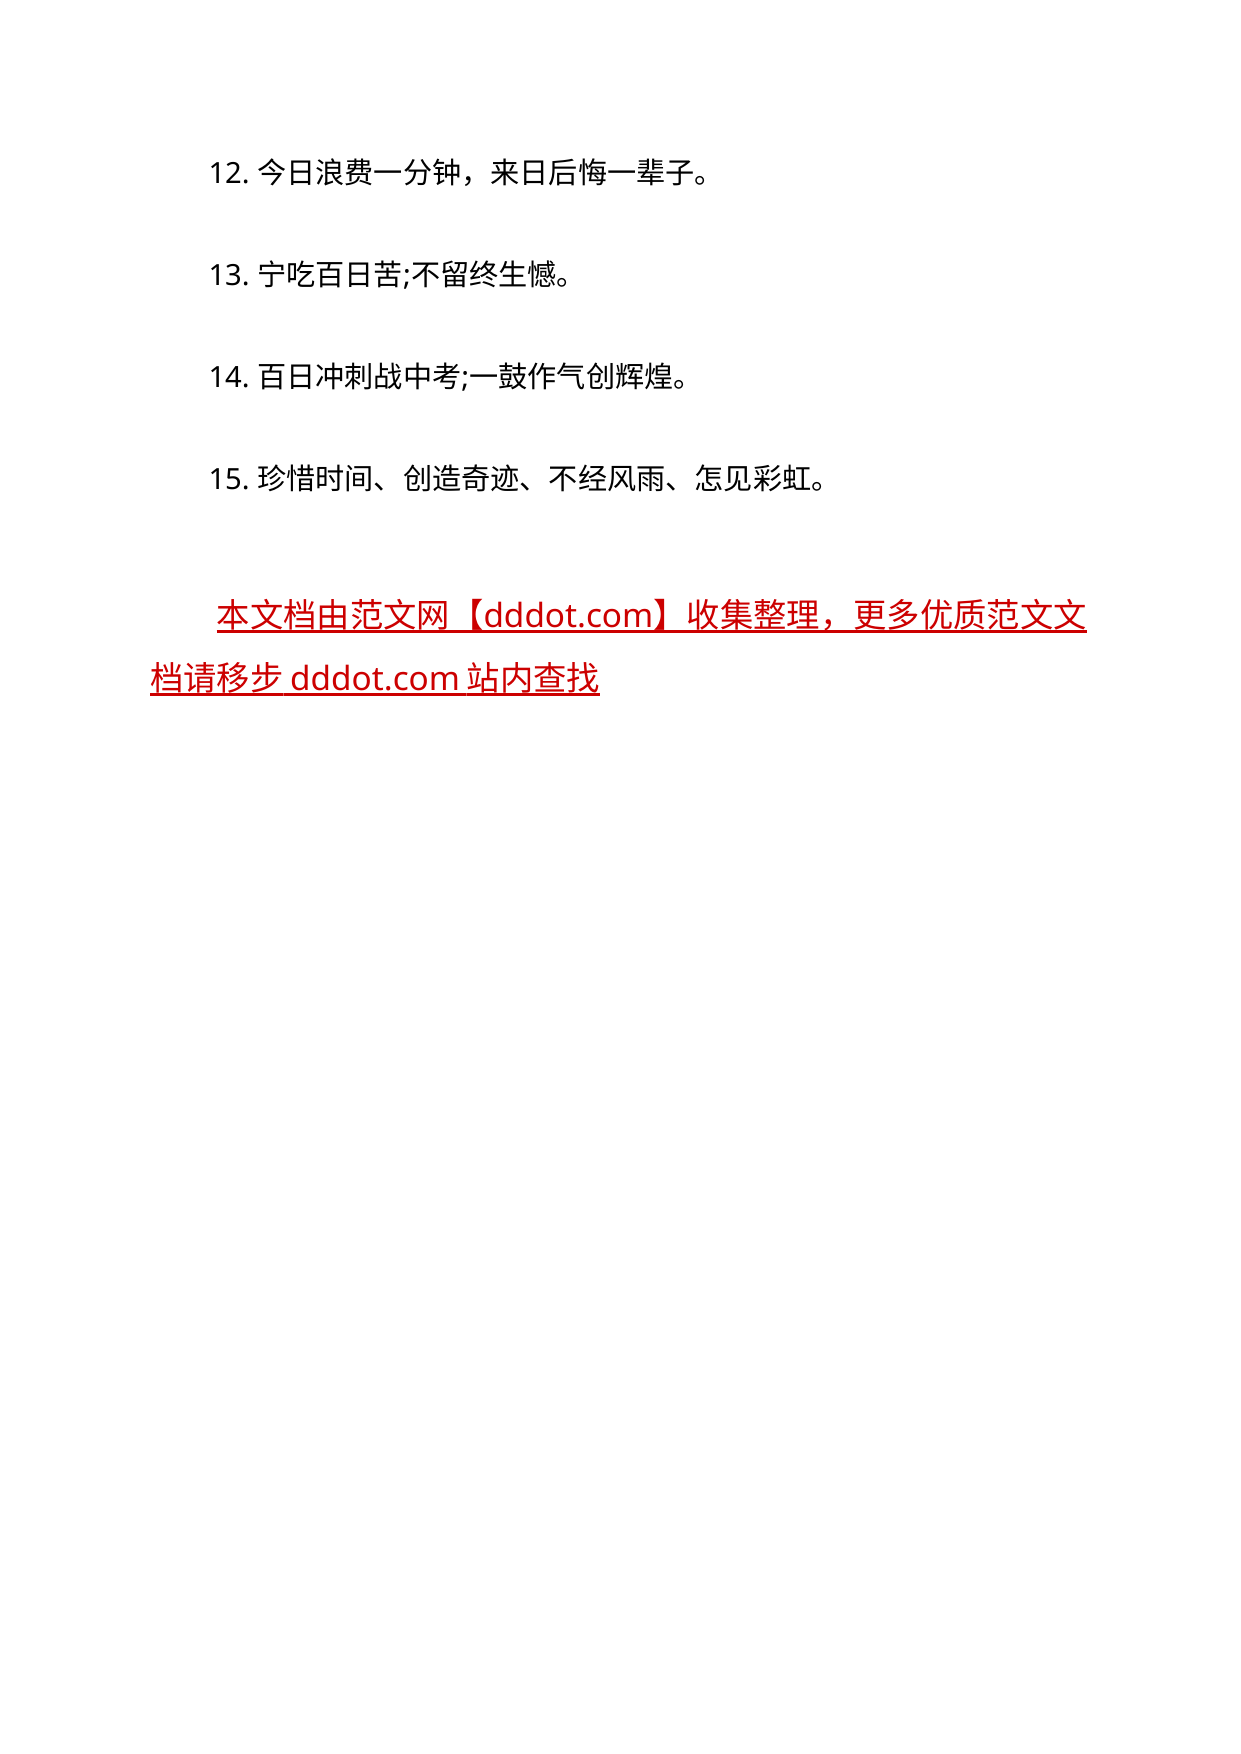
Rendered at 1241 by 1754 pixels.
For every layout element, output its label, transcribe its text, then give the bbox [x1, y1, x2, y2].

text 12. 今日浪费一分钟，来日后悔一辈子。 [150, 150, 1090, 192]
text 本文档由范文网【dddot.com】收集整理，更多优质范文文档请移步dddot.com站内查找 [150, 589, 1090, 700]
text 14. 百日冲刺战中考;一鼓作气创辉煌。 [150, 354, 1090, 396]
text 15. 珍惜时间、创造奇迹、不经风雨、怎见彩虹。 [150, 456, 1090, 498]
text 13. 宁吃百日苦;不留终生憾。 [150, 252, 1090, 294]
